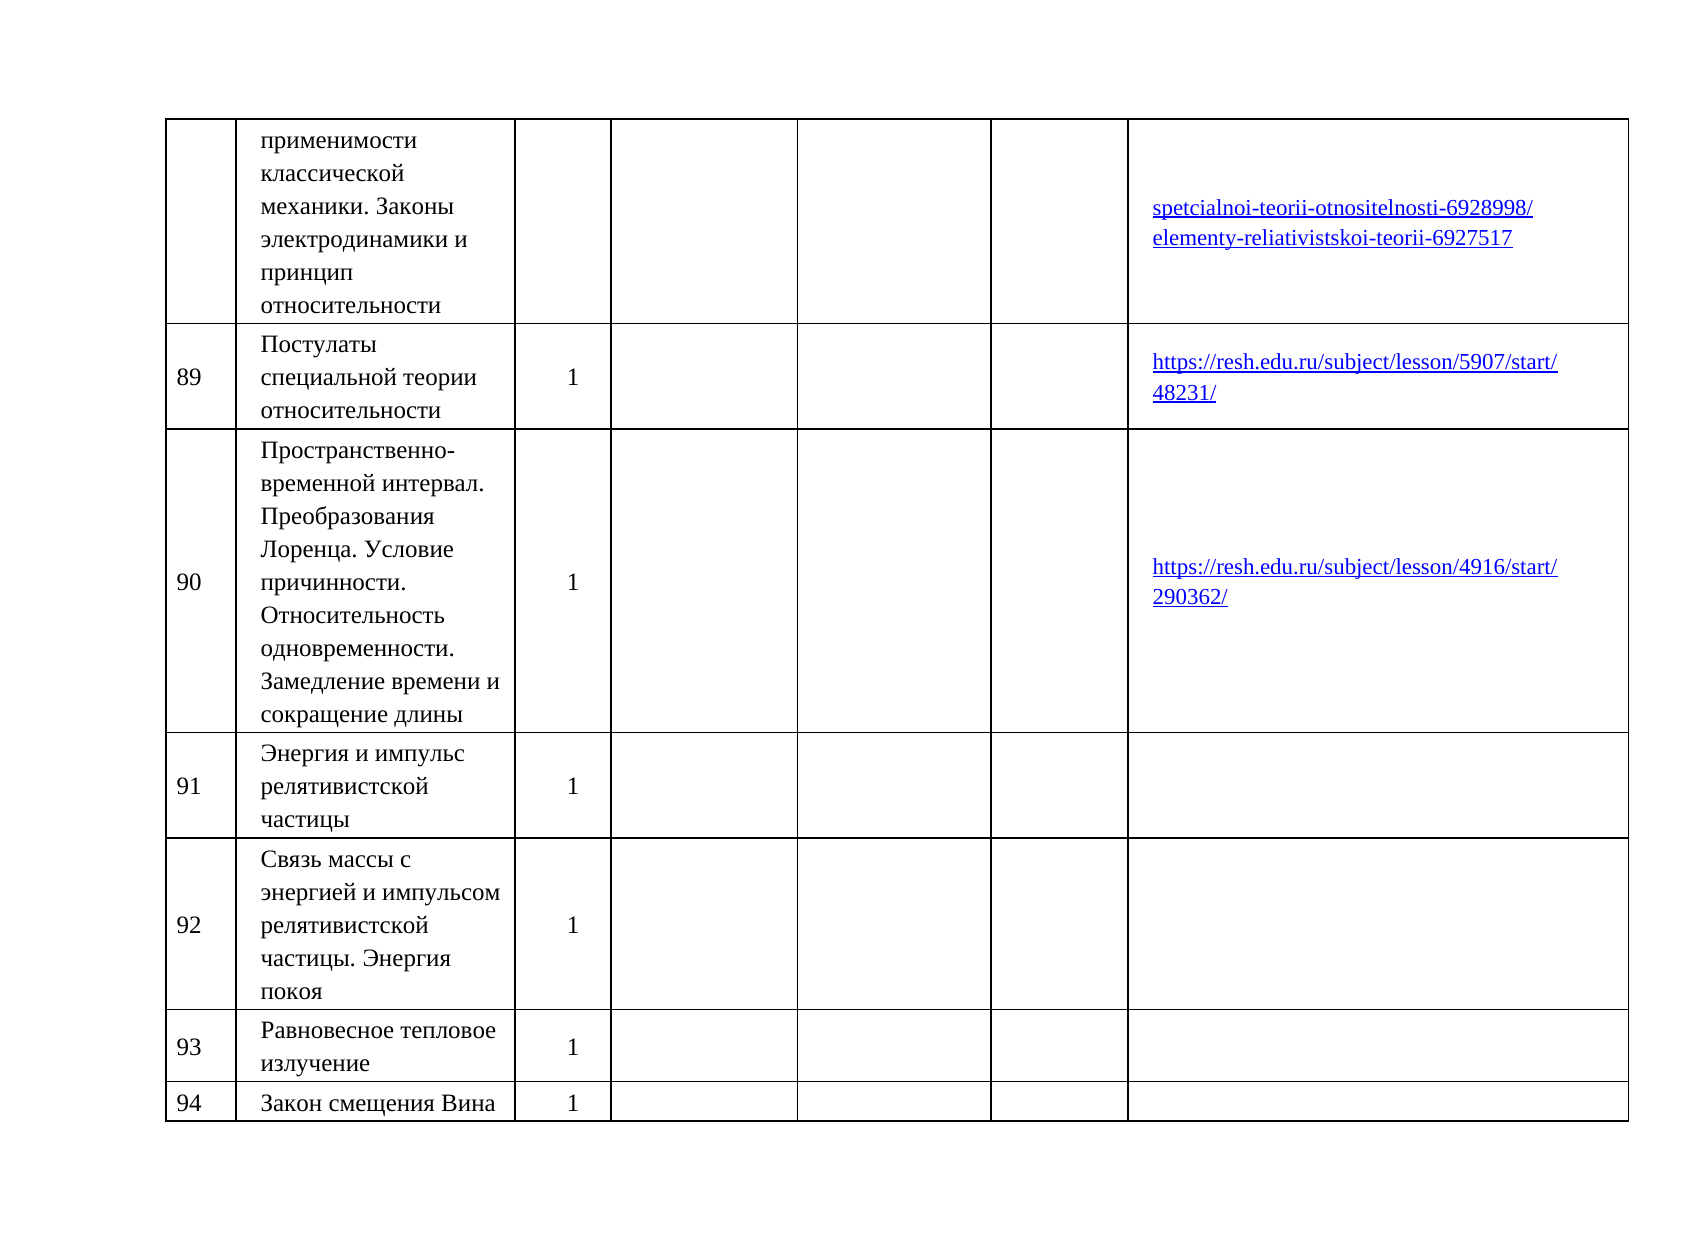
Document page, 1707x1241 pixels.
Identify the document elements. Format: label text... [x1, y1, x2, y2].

table_cell 94 [167, 1082, 235, 1120]
table_cell [798, 839, 990, 1008]
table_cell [237, 120, 514, 323]
table_cell [1129, 839, 1628, 1008]
table_cell [612, 1010, 797, 1081]
table_cell Закон смещения Вина [237, 1082, 514, 1120]
table_cell [992, 324, 1127, 428]
table_cell Энергия и импульс релятивистской частицы [237, 733, 514, 837]
table_cell [992, 1082, 1127, 1120]
table_cell [992, 733, 1127, 837]
table_cell [992, 1010, 1127, 1081]
table_cell 1 [516, 430, 610, 732]
table_cell https://resh.edu.ru/subject/lesson/4916/start/290362/ [1129, 430, 1628, 732]
table_cell [798, 120, 990, 323]
table_cell 89 [167, 324, 235, 428]
table_cell [992, 120, 1127, 323]
table_cell [1129, 1082, 1628, 1120]
table_cell Связь массы с энергией и импульсом релятивистской частицы. Энергия покоя [237, 839, 514, 1008]
table_cell [1129, 1010, 1628, 1081]
table_cell 91 [167, 733, 235, 837]
table_cell 90 [167, 430, 235, 732]
table_cell [992, 839, 1127, 1008]
table_cell 1 [516, 120, 610, 323]
table_cell 92 [167, 839, 235, 1008]
table_cell 1 [516, 1010, 610, 1081]
table_cell 1 [516, 733, 610, 837]
table_cell [612, 324, 797, 428]
table_cell [612, 120, 797, 323]
table_cell [798, 1082, 990, 1120]
table_cell [992, 430, 1127, 732]
table_cell 88 [167, 120, 235, 323]
table_cell 1 [516, 324, 610, 428]
table_cell [798, 1010, 990, 1081]
table_cell [612, 1082, 797, 1120]
table_cell [1129, 733, 1628, 837]
table_cell [798, 733, 990, 837]
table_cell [1129, 120, 1628, 323]
table_cell [798, 430, 990, 732]
table_cell [612, 733, 797, 837]
table_cell [612, 839, 797, 1008]
table_cell 1 [516, 1082, 610, 1120]
table_cell 1 [516, 839, 610, 1008]
table_cell [612, 430, 797, 732]
table_cell https://resh.edu.ru/subject/lesson/5907/start/48231/ [1129, 324, 1628, 428]
table_cell Пространственно-временной интервал. Преобразования Лоренца. Условие причинности. Относительность одновременности. Замедление времени и сокращение длины [237, 430, 514, 732]
table_cell Постулаты специальной теории относительности [237, 324, 514, 428]
table_cell 93 [167, 1010, 235, 1081]
table_cell Равновесное тепловое излучение [237, 1010, 514, 1081]
table_cell [798, 324, 990, 428]
